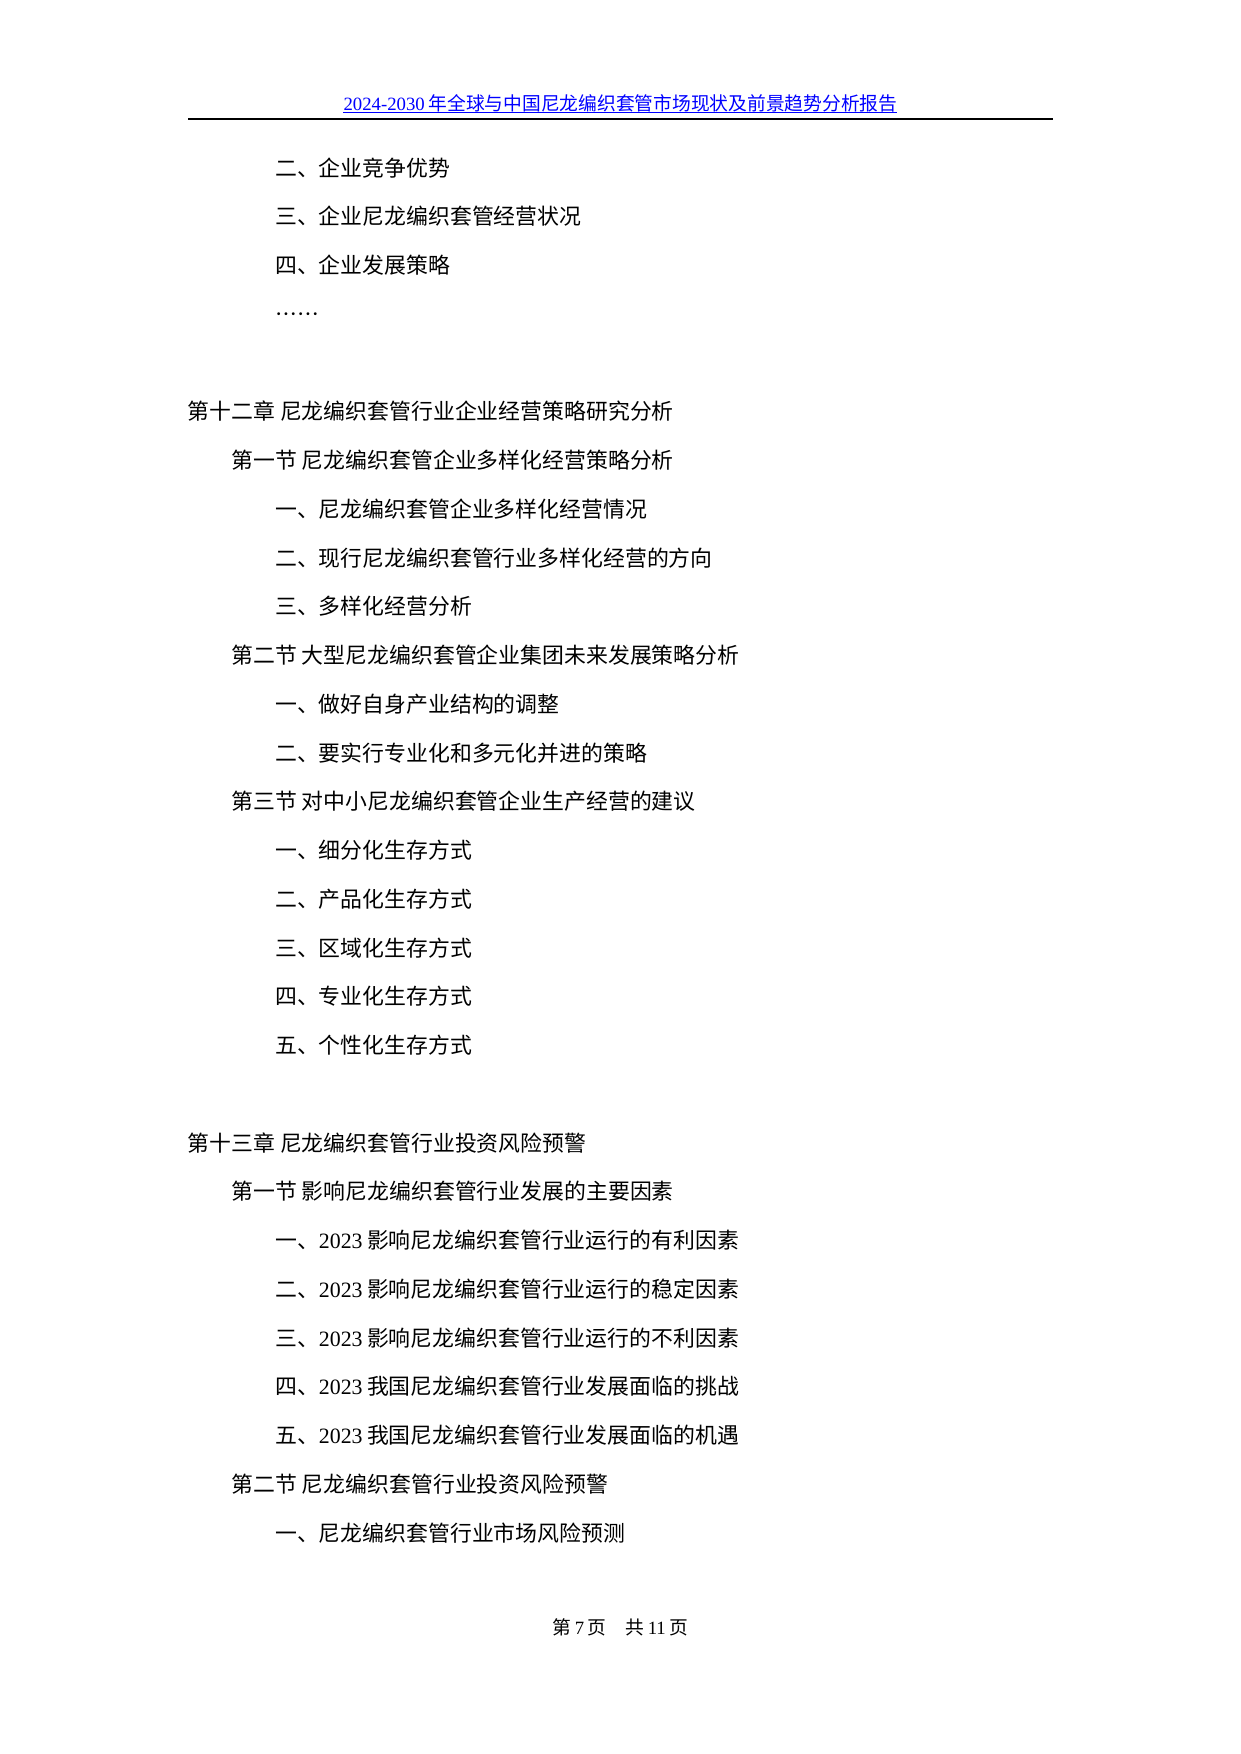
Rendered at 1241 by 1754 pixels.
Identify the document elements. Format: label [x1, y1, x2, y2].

text [187, 150, 1053, 1548]
